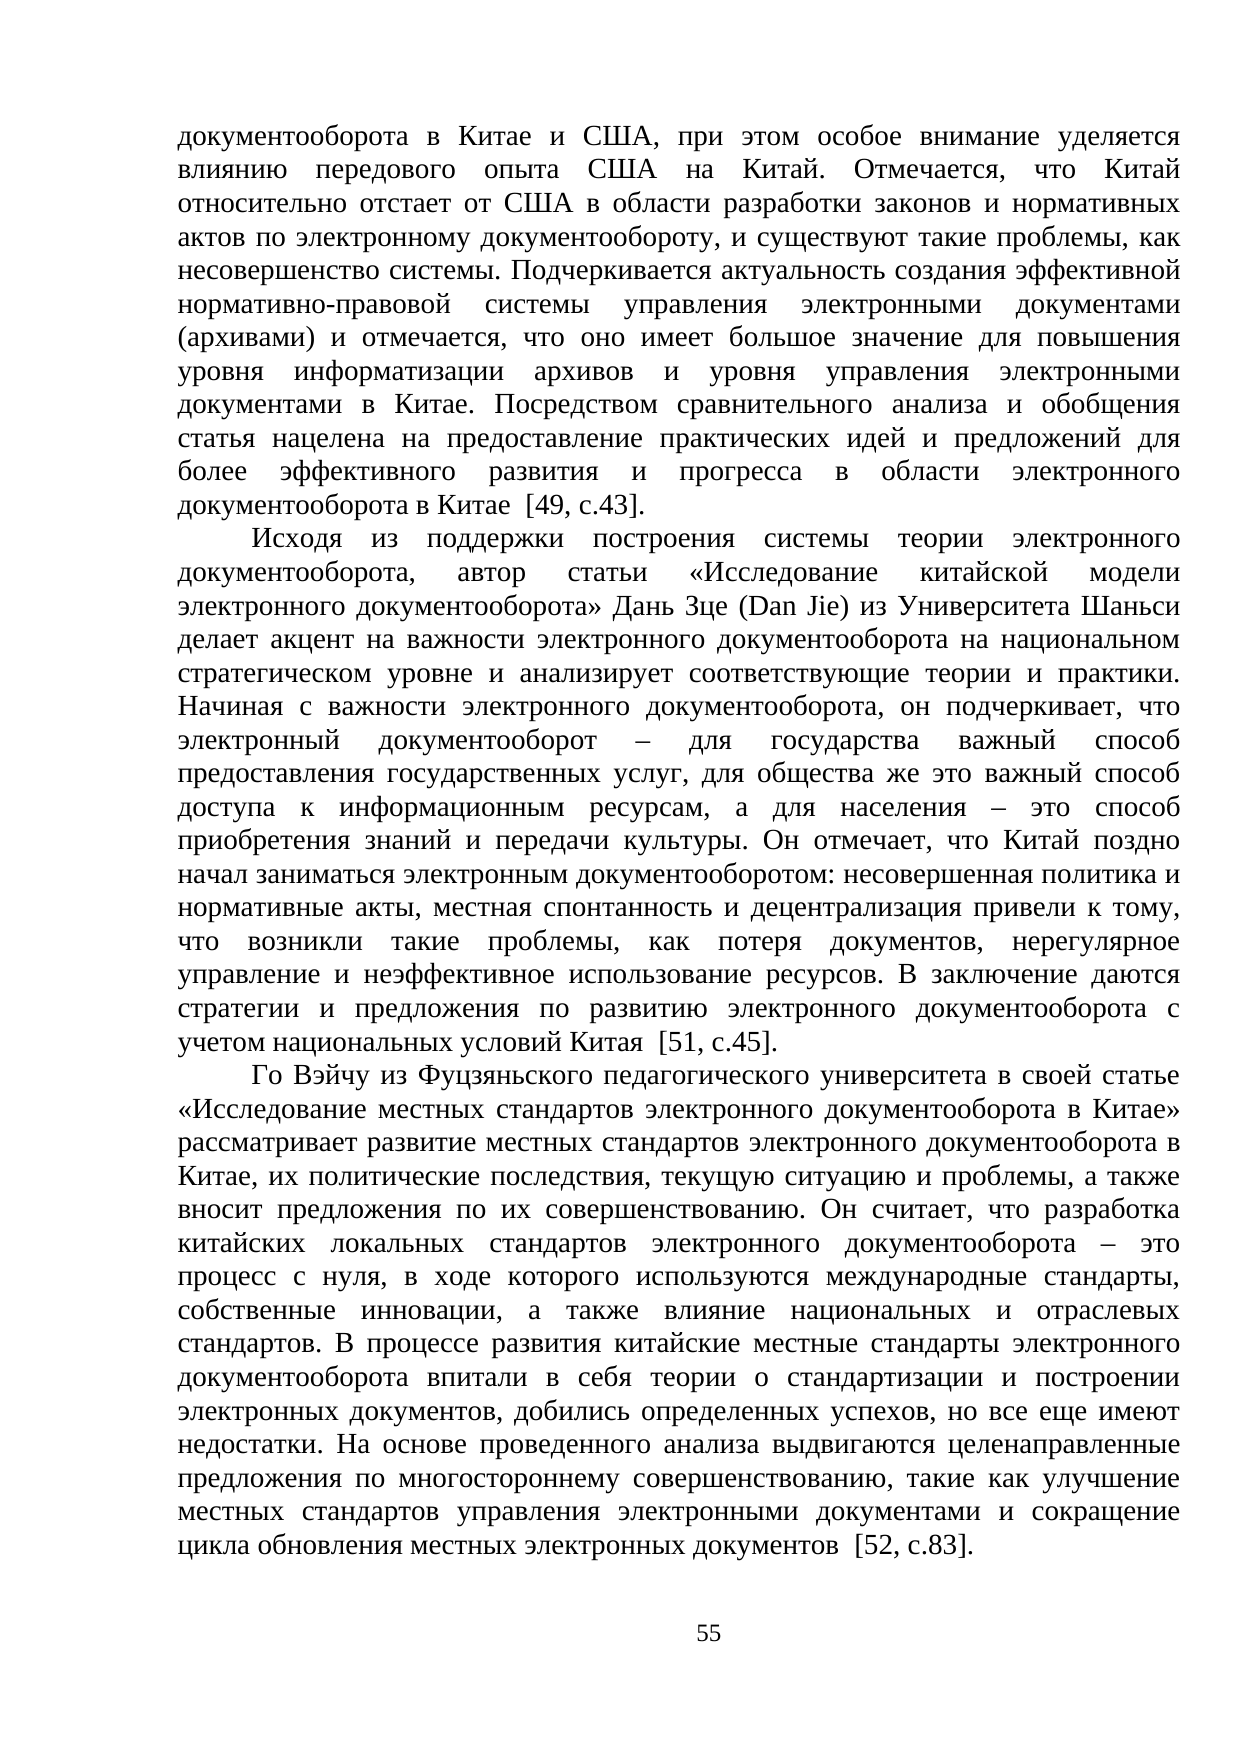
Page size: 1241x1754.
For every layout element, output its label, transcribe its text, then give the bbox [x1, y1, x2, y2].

text Го Вэйчу из Фуцзяньского педагогического университета в своей статье «Исследование местных стандартов электронного документооборота в Китае» рассматривает развитие местных стандартов электронного документооборота в Китае, их политические последствия, текущую ситуацию и проблемы, а также вносит предложения по их совершенствованию. Он считает, что разработка китайских локальных стандартов электронного документооборота ‒ это процесс с нуля, в ходе которого используются международные стандарты, собственные инновации, а также влияние национальных и отраслевых стандартов. В процессе развития китайские местные стандарты электронного документооборота впитали в себя теории о стандартизации и построении электронных документов, добились определенных успехов, но все еще имеют недостатки. На основе проведенного анализа выдвигаются целенаправленные предложения по многостороннему совершенствованию, такие как улучшение местных стандартов управления электронными документами и сокращение цикла обновления местных электронных документов [52, с.83]. [177, 1057, 1181, 1560]
text Исходя из поддержки построения системы теории электронного документооборота, автор статьи «Исследование китайской модели электронного документооборота» Дань Зце (Dan Jie) из Университета Шаньси делает акцент на важности электронного документооборота на национальном стратегическом уровне и анализирует соответствующие теории и практики. Начиная с важности электронного документооборота, он подчеркивает, что электронный документооборот ‒ для государства важный способ предоставления государственных услуг, для общества же это важный способ доступа к информационным ресурсам, а для населения ‒ это способ приобретения знаний и передачи культуры. Он отмечает, что Китай поздно начал заниматься электронным документооборотом: несовершенная политика и нормативные акты, местная спонтанность и децентрализация привели к тому, что возникли такие проблемы, как потеря документов, нерегулярное управление и неэффективное использование ресурсов. В заключение даются стратегии и предложения по развитию электронного документооборота с учетом национальных условий Китая [51, с.45]. [177, 521, 1181, 1057]
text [177, 118, 1181, 521]
